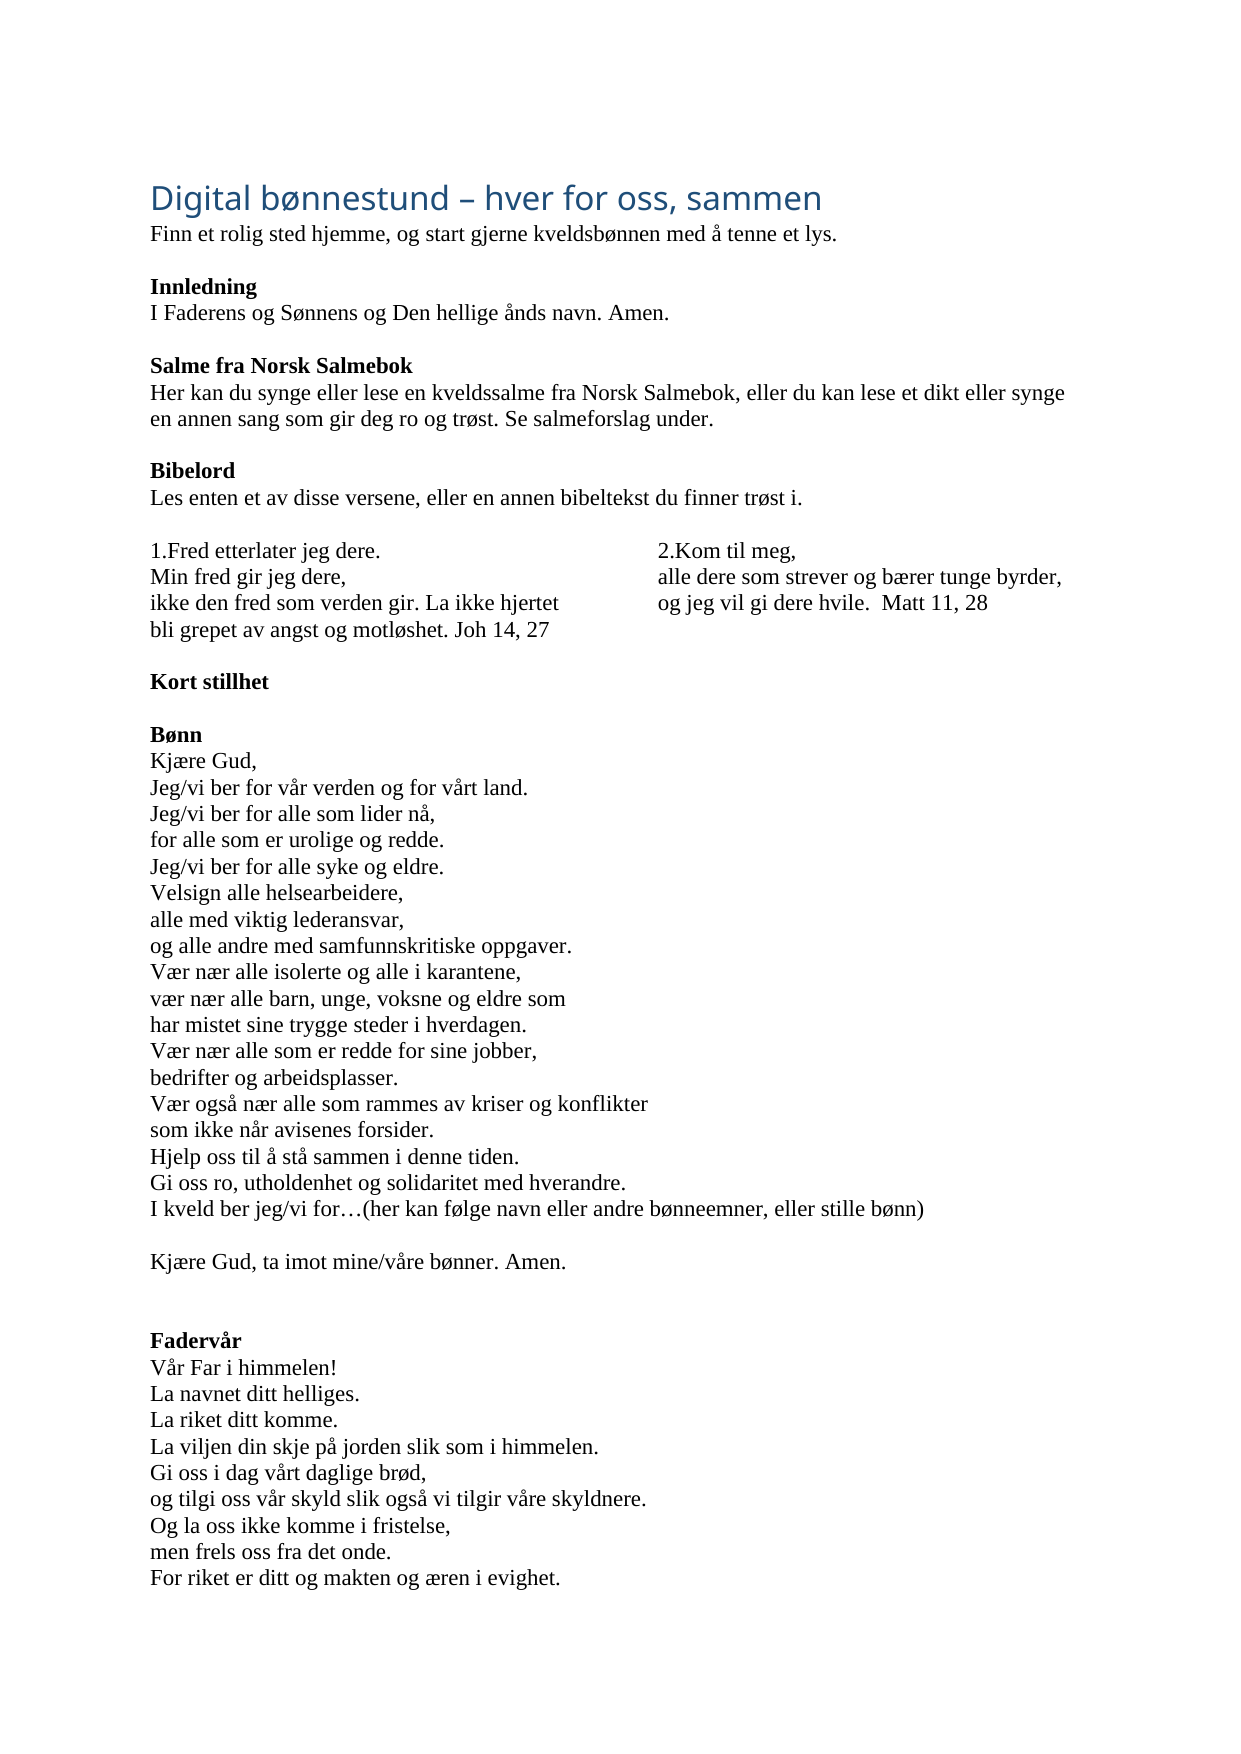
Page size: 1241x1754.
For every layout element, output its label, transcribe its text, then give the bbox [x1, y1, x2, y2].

text I kveld ber jeg/vi for…(her kan følge navn eller andre bønneemner, eller stille bønn) [150, 1196, 1090, 1222]
text Kort stillhet [150, 668, 1090, 695]
text Her kan du synge eller lese en kveldssalme fra Norsk Salmebok, eller du kan lese et dikt eller synge en annen sang som gir deg ro og trøst. Se salmeforslag under. [150, 378, 1090, 431]
text Jeg/vi ber for alle syke og eldre. [150, 853, 1090, 879]
text og tilgi oss vår skyld slik også vi tilgir våre skyldnere. [150, 1485, 1090, 1512]
text og alle andre med samfunnskritiske oppgaver. [150, 932, 1090, 958]
text alle med viktig lederansvar, [150, 906, 1090, 932]
text Innledning [150, 273, 1090, 299]
text bedrifter og arbeidsplasser. [150, 1064, 1090, 1090]
text Salme fra Norsk Salmebok [150, 352, 1090, 378]
text Finn et rolig sted hjemme, og start gjerne kveldsbønnen med å tenne et lys. [150, 220, 1090, 247]
text som ikke når avisenes forsider. [150, 1116, 1090, 1143]
text Bibelord [150, 458, 1090, 484]
text For riket er ditt og makten og æren i evighet. [150, 1564, 1090, 1591]
text Gi oss ro, utholdenhet og solidaritet med hverandre. [150, 1169, 1090, 1196]
text Vær nær alle isolerte og alle i karantene, [150, 958, 1090, 985]
text La riket ditt komme. [150, 1406, 1090, 1433]
text for alle som er urolige og redde. [150, 827, 1090, 853]
text Vær også nær alle som rammes av kriser og konflikter [150, 1090, 1090, 1116]
text Og la oss ikke komme i fristelse, [150, 1512, 1090, 1538]
text 2.Kom til meg, [658, 537, 1090, 563]
text og jeg vil gi dere hvile. Matt 11, 28 [658, 589, 1090, 616]
text Vær nær alle som er redde for sine jobber, [150, 1037, 1090, 1064]
text har mistet sine trygge steder i hverdagen. [150, 1011, 1090, 1037]
text Hjelp oss til å stå sammen i denne tiden. [150, 1143, 1090, 1169]
text La navnet ditt helliges. [150, 1380, 1090, 1406]
text Velsign alle helsearbeidere, [150, 879, 1090, 906]
text I Faderens og Sønnens og Den hellige ånds navn. Amen. [150, 299, 1090, 326]
text Les enten et av disse versene, eller en annen bibeltekst du finner trøst i. [150, 484, 1090, 510]
text 1.Fred etterlater jeg dere. [150, 537, 583, 563]
text Jeg/vi ber for vår verden og for vårt land. [150, 774, 1090, 800]
subtitle Digital bønnestund – hver for oss, sammen [150, 175, 1090, 220]
text Bønn [150, 721, 1090, 747]
text vær nær alle barn, unge, voksne og eldre som [150, 985, 1090, 1011]
text Fadervår [150, 1327, 1090, 1354]
text ikke den fred som verden gir. La ikke hjertet bli grepet av angst og motløshet. Joh 14, 27 [150, 589, 583, 642]
text Kjære Gud, [150, 747, 1090, 774]
text Kjære Gud, ta imot mine/våre bønner. Amen. [150, 1248, 1090, 1274]
text alle dere som strever og bærer tunge byrder, [658, 563, 1090, 589]
text men frels oss fra det onde. [150, 1538, 1090, 1564]
text Gi oss i dag vårt daglige brød, [150, 1459, 1090, 1485]
text Min fred gir jeg dere, [150, 563, 583, 589]
text La viljen din skje på jorden slik som i himmelen. [150, 1433, 1090, 1459]
text Jeg/vi ber for alle som lider nå, [150, 800, 1090, 827]
text Vår Far i himmelen! [150, 1354, 1090, 1380]
